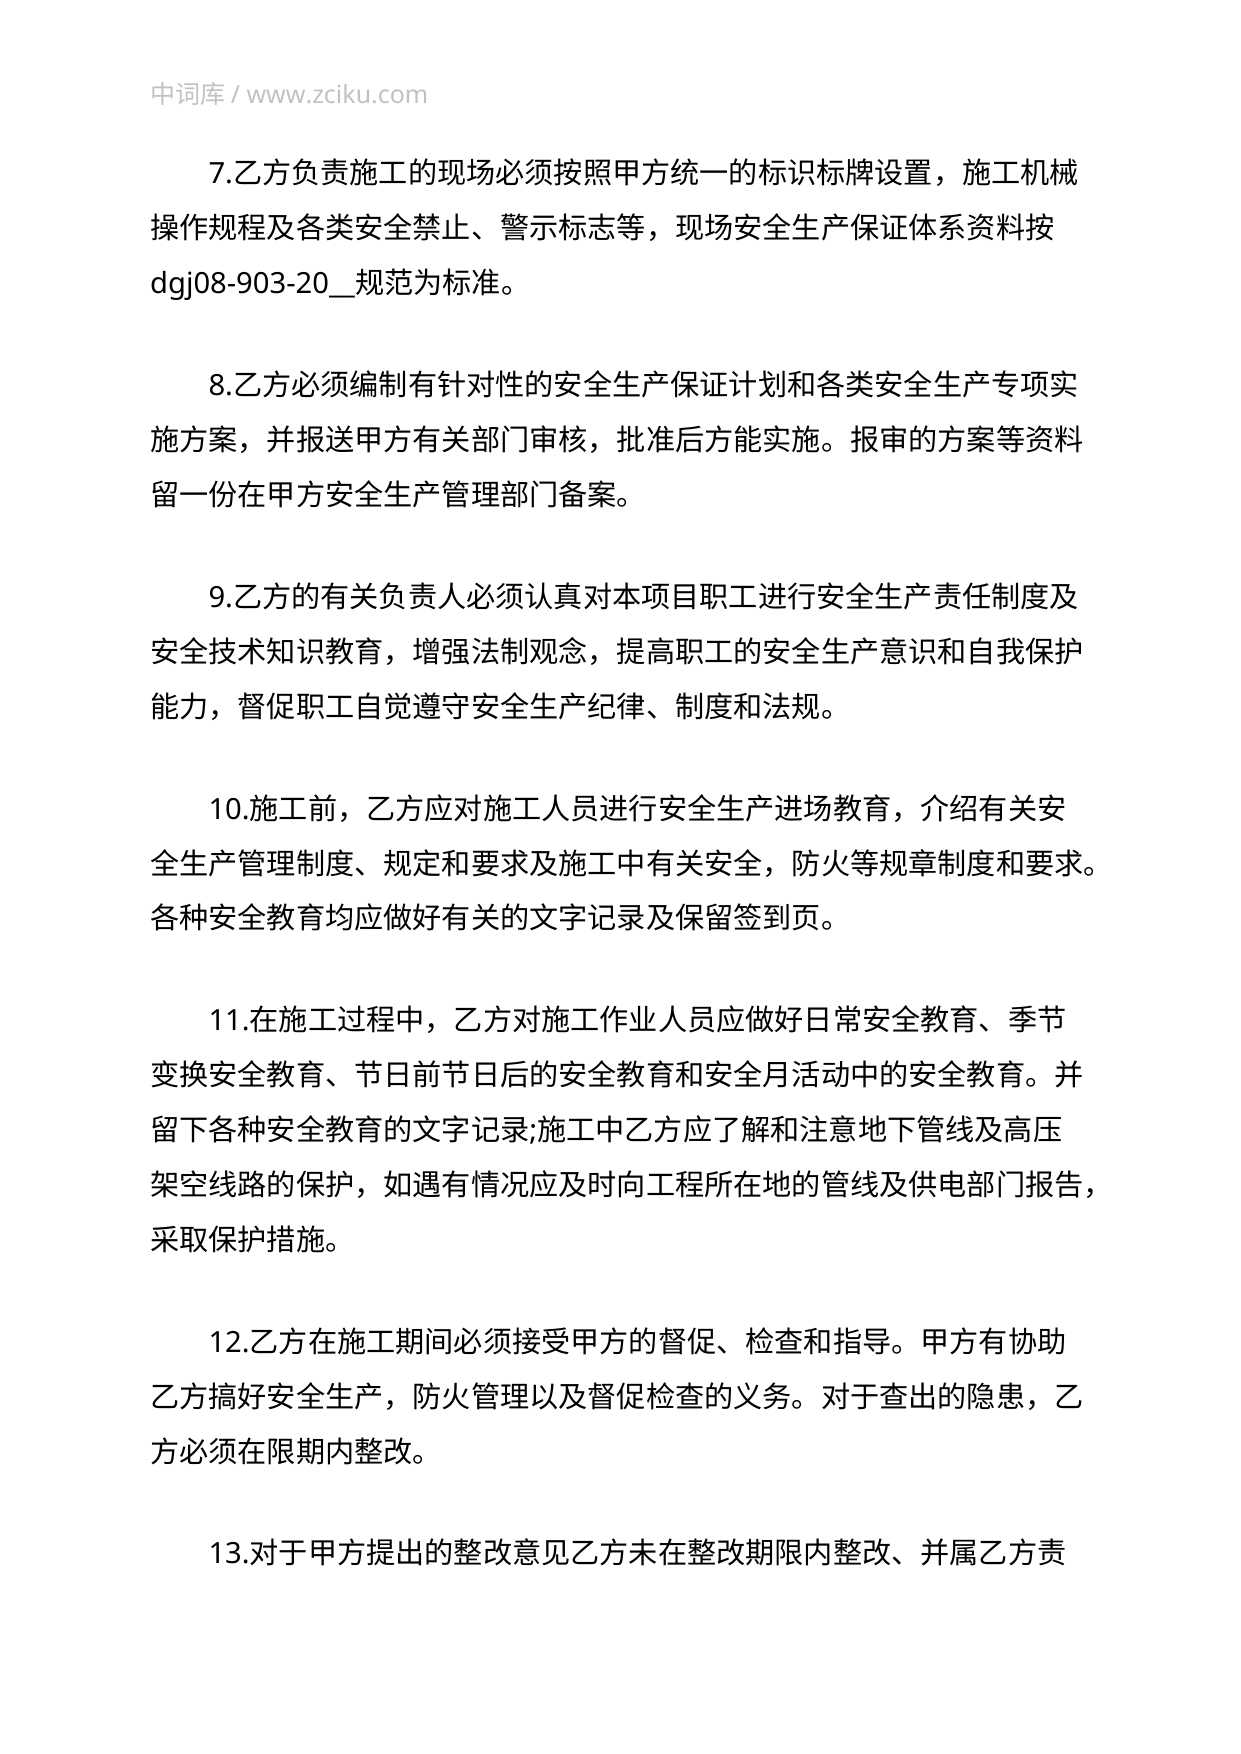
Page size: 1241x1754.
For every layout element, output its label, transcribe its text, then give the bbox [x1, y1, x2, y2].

text 7.乙方负责施工的现场必须按照甲方统一的标识标牌设置，施工机械操作规程及各类安全禁止、警示标志等，现场安全生产保证体系资料按dgj08-903-20__规范为标准。 [150, 150, 1090, 302]
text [150, 1530, 1090, 1572]
text 9.乙方的有关负责人必须认真对本项目职工进行安全生产责任制度及安全技术知识教育，增强法制观念，提高职工的安全生产意识和自我保护能力，督促职工自觉遵守安全生产纪律、制度和法规。 [150, 573, 1090, 726]
text 11.在施工过程中，乙方对施工作业人员应做好日常安全教育、季节变换安全教育、节日前节日后的安全教育和安全月活动中的安全教育。并留下各种安全教育的文字记录;施工中乙方应了解和注意地下管线及高压架空线路的保护，如遇有情况应及时向工程所在地的管线及供电部门报告，采取保护措施。 [150, 997, 1090, 1259]
text 12.乙方在施工期间必须接受甲方的督促、检查和指导。甲方有协助乙方搞好安全生产，防火管理以及督促检查的义务。对于查出的隐患，乙方必须在限期内整改。 [150, 1318, 1090, 1471]
text 8.乙方必须编制有针对性的安全生产保证计划和各类安全生产专项实施方案，并报送甲方有关部门审核，批准后方能实施。报审的方案等资料留一份在甲方安全生产管理部门备案。 [150, 362, 1090, 514]
text 10.施工前，乙方应对施工人员进行安全生产进场教育，介绍有关安全生产管理制度、规定和要求及施工中有关安全，防火等规章制度和要求。各种安全教育均应做好有关的文字记录及保留签到页。 [150, 785, 1090, 937]
